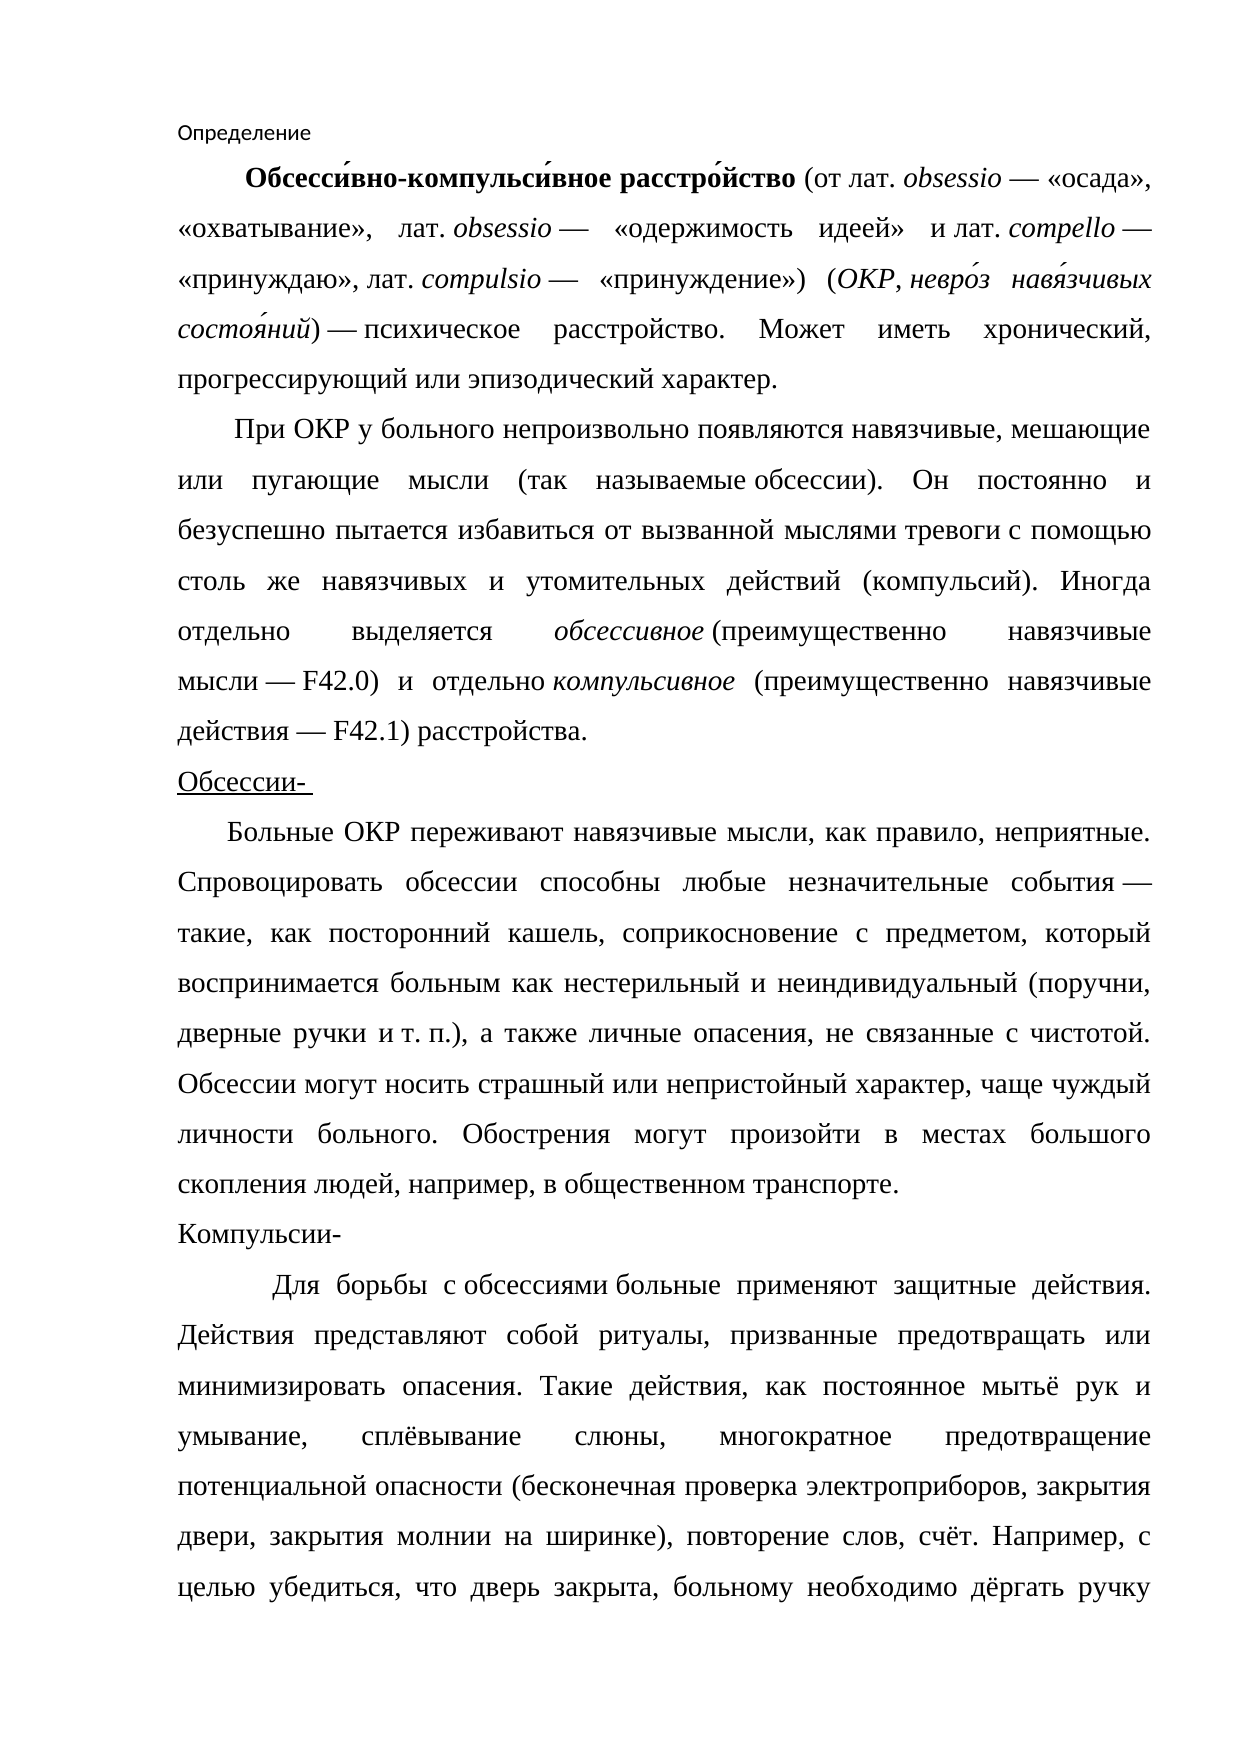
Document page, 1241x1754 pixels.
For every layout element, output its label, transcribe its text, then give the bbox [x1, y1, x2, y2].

text Обсесси́вно-компульси́вное расстро́йство (от лат. obsessio — «осада», «охватывание», лат. obsessio — «одержимость идеей» и лат. compello — «принуждаю», лат. compulsio — «принуждение») (ОКР, невро́з навя́зчивых состоя́ний) — психическое расстройство. Может иметь хронический, прогрессирующий или эпизодический характер. [177, 160, 1152, 395]
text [177, 1267, 1152, 1602]
text Обсессии- [177, 764, 1152, 797]
subtitle Диагноз ОКР относительно молодой. С каждым годом увеличивается количество диагностируемых случаев этого заболевания. Это расстройство может казаться безобидным, но на практике доводит больных до нетрудоспособности. Поэтому, я выбрал именно эту тему, понимая как важно обращать внимание на данную болезнь. Определение [177, 118, 1152, 146]
text При ОКР у больного непроизвольно появляются навязчивые, мешающие или пугающие мысли (так называемые обсессии). Он постоянно и безуспешно пытается избавиться от вызванной мыслями тревоги с помощью столь же навязчивых и утомительных действий (компульсий). Иногда отдельно выделяется обсессивное (преимущественно навязчивые мысли — F42.0) и отдельно компульсивное (преимущественно навязчивые действия — F42.1) расстройства. [177, 412, 1152, 747]
text Компульсии- [177, 1217, 1152, 1250]
text Больные ОКР переживают навязчивые мысли, как правило, неприятные. Спровоцировать обсессии способны любые незначительные события — такие, как посторонний кашель, соприкосновение с предметом, который воспринимается больным как нестерильный и неиндивидуальный (поручни, дверные ручки и т. п.), а также личные опасения, не связанные с чистотой. Обсессии могут носить страшный или непристойный характер, чаще чуждый личности больного. Обострения могут произойти в местах большого скопления людей, например, в общественном транспорте. [177, 814, 1152, 1200]
